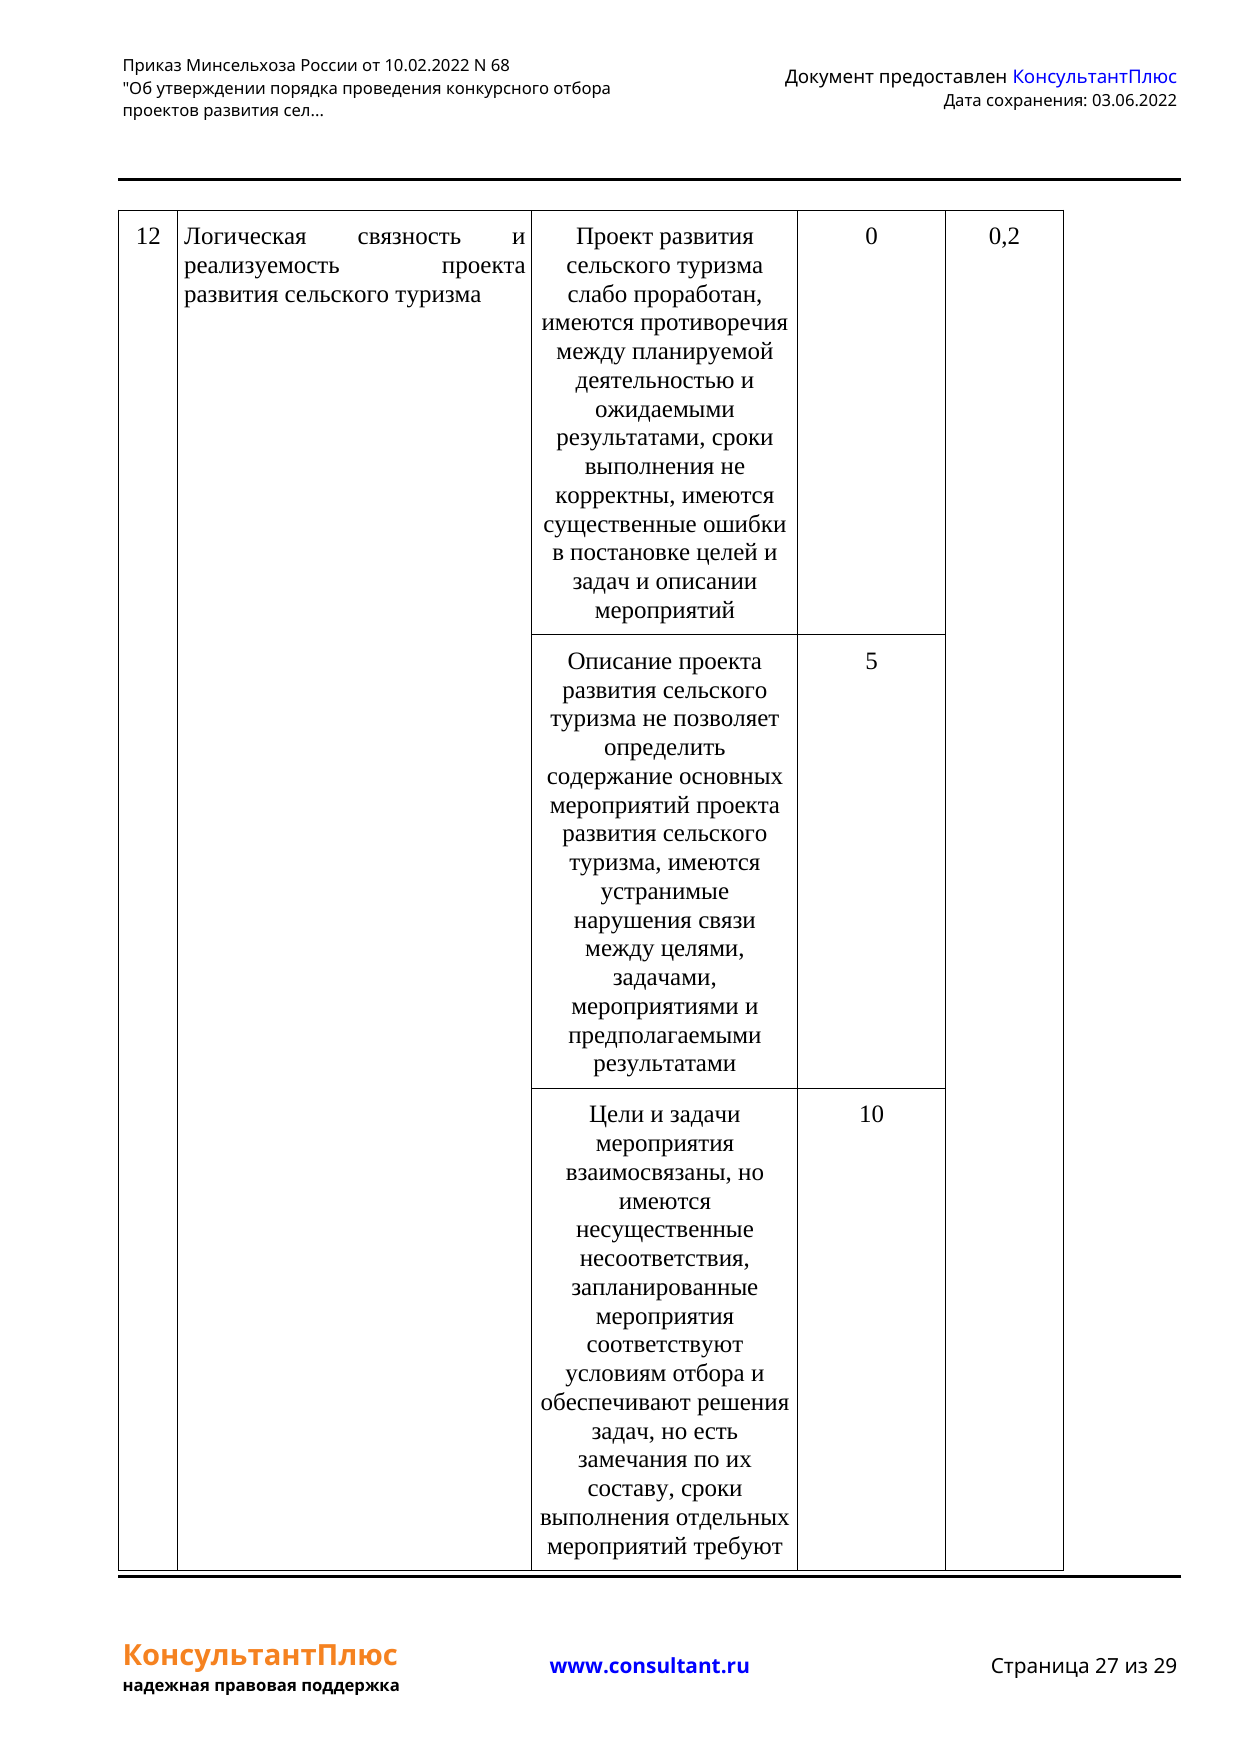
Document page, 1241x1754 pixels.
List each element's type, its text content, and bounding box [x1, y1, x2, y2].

table_cell 0 [798, 211, 945, 634]
table_cell 12 [119, 211, 177, 1570]
table_cell Логическая связность и реализуемость проекта развития сельского туризма [178, 211, 531, 1570]
table_cell Проект развития сельского туризма слабо проработан, имеются противоречия между планируемой деятельностью и ожидаемыми результатами, сроки выполнения не корректны, имеются существенные ошибки в постановке целей и задач и описании мероприятий [532, 211, 797, 634]
table_cell 0,2 [946, 211, 1063, 1570]
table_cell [532, 1089, 797, 1570]
table_cell 5 [798, 635, 945, 1088]
table_cell 10 [798, 1089, 945, 1570]
table_cell Описание проекта развития сельского туризма не позволяет определить содержание основных мероприятий проекта развития сельского туризма, имеются устранимые нарушения связи между целями, задачами, мероприятиями и предполагаемыми результатами [532, 635, 797, 1088]
